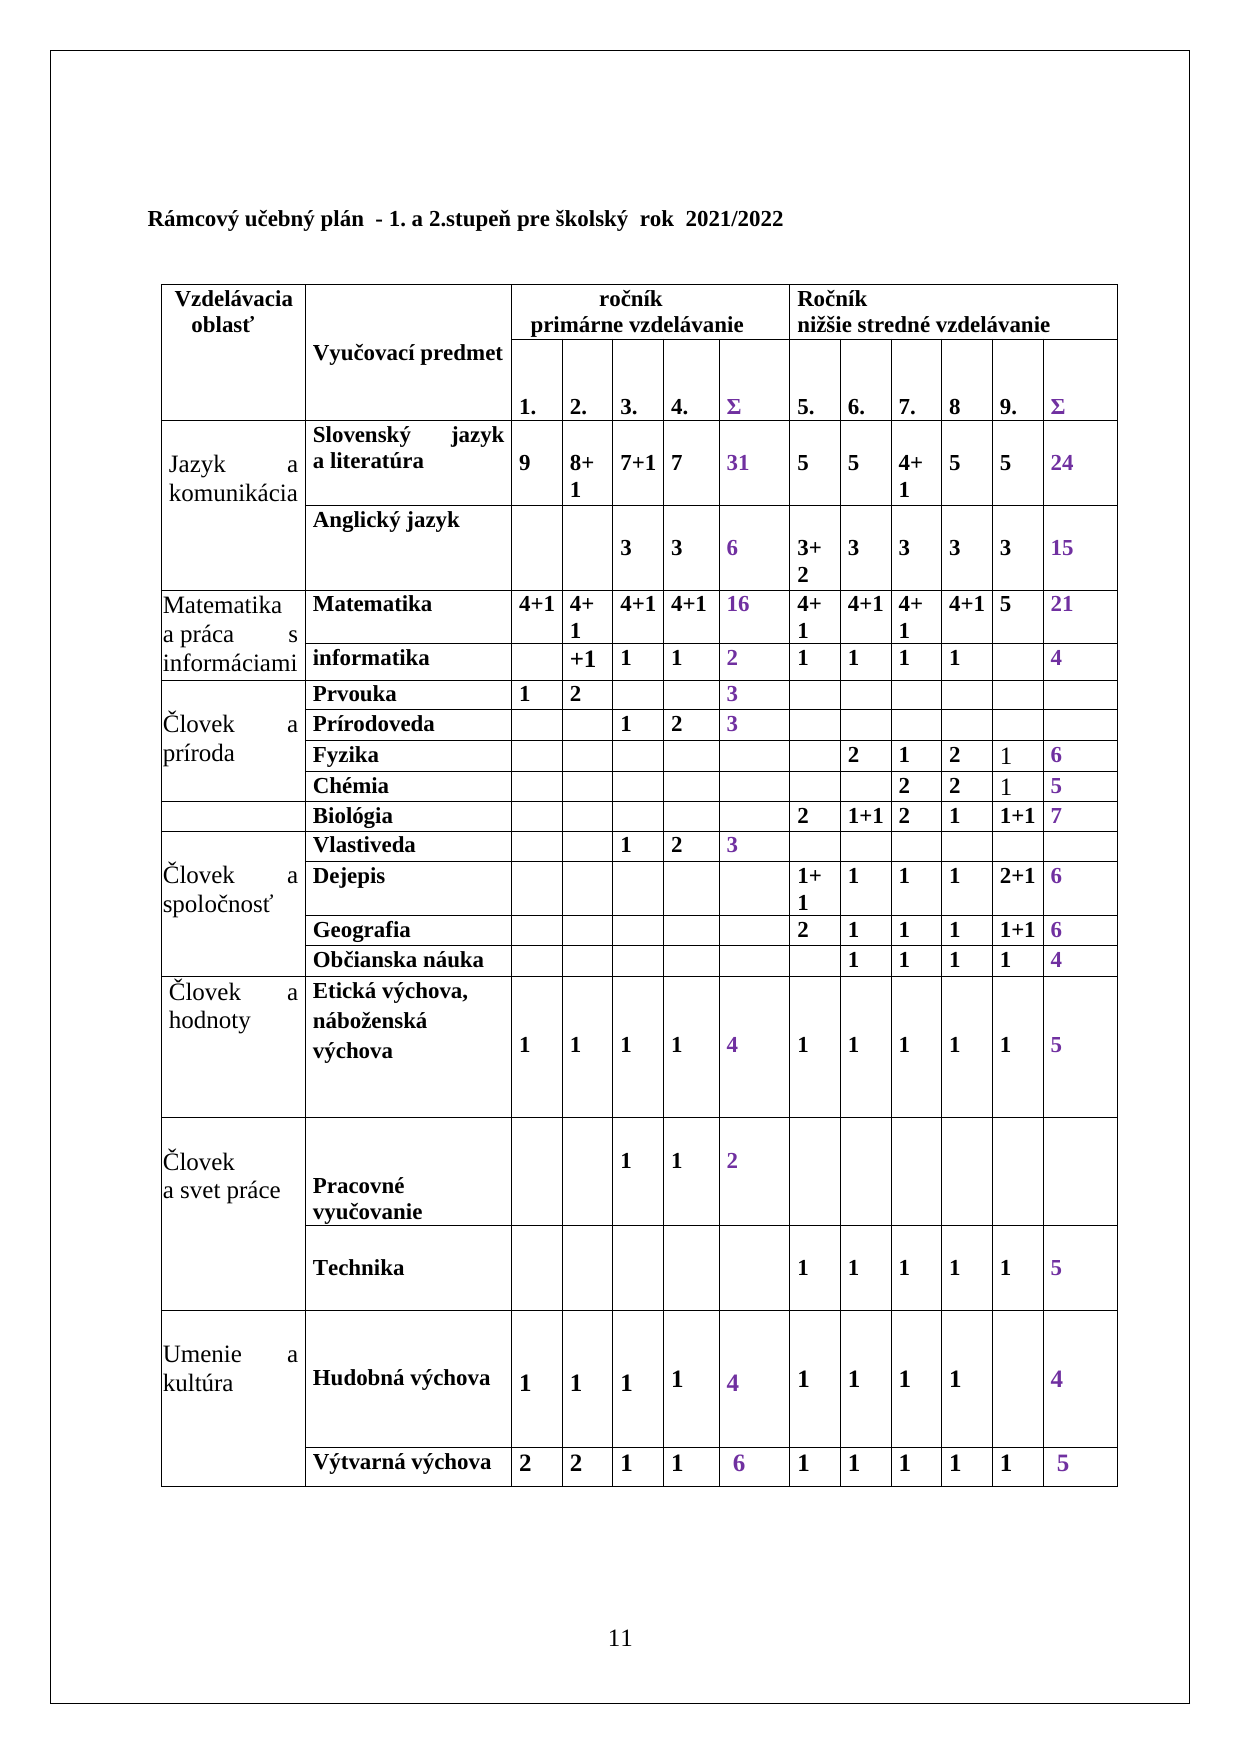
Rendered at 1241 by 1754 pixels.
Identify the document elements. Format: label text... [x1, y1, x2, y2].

table_cell 8 [942, 340, 992, 420]
table_cell 5 [1044, 772, 1117, 801]
table_cell 1 [563, 1311, 612, 1447]
table_cell informatika [306, 644, 511, 679]
table_cell Anglický jazyk [306, 506, 511, 589]
table_cell 5. [790, 340, 840, 420]
table_cell 4+1 [841, 591, 891, 643]
table_cell 1 [790, 1226, 840, 1309]
table_cell [790, 741, 840, 771]
table_cell 1 [613, 710, 663, 740]
table_cell [563, 946, 612, 976]
table_cell Chémia [306, 772, 511, 801]
table_header ročník primárne vzdelávanie [512, 285, 789, 338]
table_cell Ʃ [1044, 340, 1117, 420]
table_cell [790, 681, 840, 709]
table_cell 6. [841, 340, 891, 420]
table_cell [790, 772, 840, 801]
table_cell 1 [613, 1118, 663, 1224]
table_cell 2 [563, 681, 612, 709]
table_cell Slovenský jazyk a literatúra [306, 421, 511, 504]
table_cell Výtvarná výchova [306, 1448, 511, 1486]
table_cell [512, 946, 562, 976]
table_cell Matematika [306, 591, 511, 643]
table_cell Biológia [306, 802, 511, 831]
table_cell 1 [790, 1311, 840, 1447]
table_cell 2 [790, 916, 840, 945]
table_cell [664, 741, 719, 771]
table_cell [993, 1311, 1043, 1447]
table_cell [942, 832, 992, 861]
table_cell [563, 832, 612, 861]
table_cell 1 [512, 681, 562, 709]
table_cell [993, 710, 1043, 740]
table_cell [720, 916, 789, 945]
table_cell [841, 832, 891, 861]
table_cell 2 [664, 832, 719, 861]
table_cell 1 [942, 1448, 992, 1486]
table_cell 1 [892, 1311, 941, 1447]
table_cell 4+1 [892, 591, 941, 643]
table_cell 1 [942, 946, 992, 976]
table_cell 3 [720, 832, 789, 861]
table_cell [512, 832, 562, 861]
table_cell 1. [512, 340, 562, 420]
table_cell Dejepis [306, 862, 511, 915]
table_cell 15 [1044, 506, 1117, 589]
table_cell 1+1 [993, 916, 1043, 945]
table_cell [1044, 681, 1117, 709]
table_cell 4 [1044, 1311, 1117, 1447]
table_cell 5 [1044, 1226, 1117, 1309]
table_cell 4+1 [664, 591, 719, 643]
table_cell [512, 644, 562, 679]
table_header Vzdelávacia oblasť [162, 285, 305, 420]
table_cell 2 [790, 802, 840, 831]
table_cell [563, 741, 612, 771]
table_cell [613, 741, 663, 771]
table_cell [664, 681, 719, 709]
table_cell [613, 1226, 663, 1309]
table_cell Prírodoveda [306, 710, 511, 740]
table_cell 24 [1044, 421, 1117, 504]
table_cell 4+1 [512, 591, 562, 643]
table_cell [512, 741, 562, 771]
table_cell 6 [720, 1448, 789, 1486]
table_cell 1 [512, 1311, 562, 1447]
table_cell Vlastiveda [306, 832, 511, 861]
table_cell [512, 506, 562, 589]
table_cell 3+2 [790, 506, 840, 589]
table_cell [942, 1118, 992, 1224]
table_cell [613, 916, 663, 945]
table_cell 1 [942, 916, 992, 945]
table_cell 2 [892, 802, 941, 831]
table_cell 3 [664, 506, 719, 589]
table_cell 4. [664, 340, 719, 420]
table_cell [790, 946, 840, 976]
table_cell 2+1 [993, 862, 1043, 915]
table_cell [512, 710, 562, 740]
table_cell 9. [993, 340, 1043, 420]
table_cell 1 [841, 977, 891, 1117]
table_cell 5 [942, 421, 992, 504]
table_cell 1 [892, 862, 941, 915]
table_cell 4+1 [563, 591, 612, 643]
table_cell 3 [720, 681, 789, 709]
table_cell +1 [563, 644, 612, 679]
table_cell 6 [1044, 862, 1117, 915]
table_cell 1 [613, 1311, 663, 1447]
table_cell [664, 862, 719, 915]
table_cell 1 [892, 741, 941, 771]
table_cell 3. [613, 340, 663, 420]
table_cell 1 [942, 1226, 992, 1309]
table_cell [512, 772, 562, 801]
table_cell 3 [841, 506, 891, 589]
table_cell 1+1 [841, 802, 891, 831]
table_cell 1+1 [790, 862, 840, 915]
table_cell [720, 1226, 789, 1309]
table_cell 1 [841, 644, 891, 679]
table_cell 3 [613, 506, 663, 589]
table_cell Etická výchova, náboženská výchova [306, 977, 511, 1117]
table_cell 1 [942, 862, 992, 915]
table_cell 1 [563, 977, 612, 1117]
table_cell 2 [664, 710, 719, 740]
table_cell [993, 1118, 1043, 1224]
table_cell [563, 772, 612, 801]
table_cell [512, 1226, 562, 1309]
table_cell Občianska náuka [306, 946, 511, 976]
table_cell 1+1 [993, 802, 1043, 831]
table_cell 6 [1044, 741, 1117, 771]
table_cell 4 [1044, 946, 1117, 976]
table_cell 2 [841, 741, 891, 771]
table_cell 2 [512, 1448, 562, 1486]
table_cell 1 [942, 977, 992, 1117]
table_cell [512, 1118, 562, 1224]
table_cell 1 [892, 946, 941, 976]
table_cell [613, 946, 663, 976]
table_cell 1 [993, 772, 1043, 801]
table_cell 1 [841, 946, 891, 976]
table_cell [790, 1118, 840, 1224]
table_cell [563, 802, 612, 831]
table_cell 5 [841, 421, 891, 504]
table_cell 2 [720, 644, 789, 679]
table_cell [664, 772, 719, 801]
table_cell Ʃ [720, 340, 789, 420]
table_cell 1 [993, 977, 1043, 1117]
table_cell 2 [720, 1118, 789, 1224]
table_cell Hudobná výchova [306, 1311, 511, 1447]
table_cell [993, 681, 1043, 709]
table_cell 5 [993, 421, 1043, 504]
table_cell [942, 710, 992, 740]
table_cell [720, 772, 789, 801]
table_cell [613, 802, 663, 831]
table_cell [841, 772, 891, 801]
table_cell 1 [993, 1226, 1043, 1309]
table_cell [790, 710, 840, 740]
table_cell 3 [942, 506, 992, 589]
table_cell [841, 681, 891, 709]
table_cell 4+1 [892, 421, 941, 504]
table_cell [664, 916, 719, 945]
table_cell 1 [892, 1448, 941, 1486]
table_cell 1 [664, 1118, 719, 1224]
table_cell [512, 802, 562, 831]
table_cell [892, 832, 941, 861]
table_cell 1 [664, 644, 719, 679]
table_header Vyučovací predmet [306, 285, 511, 420]
table_cell 4 [720, 1311, 789, 1447]
table_cell 1 [613, 832, 663, 861]
table_cell 1 [790, 977, 840, 1117]
table_cell 1 [892, 977, 941, 1117]
table_cell 1 [841, 1448, 891, 1486]
table_cell Človek a spoločnosť [162, 832, 305, 976]
table_cell 4+1 [790, 591, 840, 643]
table_cell 1 [790, 1448, 840, 1486]
table_cell 1 [942, 802, 992, 831]
table_cell 1 [841, 862, 891, 915]
table_cell 1 [790, 644, 840, 679]
table_cell [563, 862, 612, 915]
table_cell [1044, 710, 1117, 740]
table_cell [720, 802, 789, 831]
table_cell [892, 710, 941, 740]
table_cell [563, 1118, 612, 1224]
table_cell Jazyk a komunikácia [162, 421, 305, 589]
table_cell [841, 710, 891, 740]
table_cell 6 [1044, 916, 1117, 945]
table_cell 1 [664, 1448, 719, 1486]
table_cell [993, 644, 1043, 679]
table_cell 4+1 [613, 591, 663, 643]
table_cell 1 [664, 977, 719, 1117]
table_cell Technika [306, 1226, 511, 1309]
table_cell 1 [942, 1311, 992, 1447]
table_cell 3 [993, 506, 1043, 589]
table_cell 5 [1044, 977, 1117, 1117]
table_cell [664, 946, 719, 976]
table_cell [563, 916, 612, 945]
table_cell [892, 1118, 941, 1224]
table_cell 4+1 [942, 591, 992, 643]
table_cell [664, 1226, 719, 1309]
table_cell 1 [993, 1448, 1043, 1486]
table_cell 7+1 [613, 421, 663, 504]
table_cell Fyzika [306, 741, 511, 771]
table_cell 1 [993, 946, 1043, 976]
table_cell [1044, 1118, 1117, 1224]
table_cell 2. [563, 340, 612, 420]
table_cell 2 [942, 772, 992, 801]
table_cell 1 [841, 916, 891, 945]
text Rámcový učebný plán - 1. a 2.stupeň pre školský rok 2021/2022 [147, 205, 1093, 231]
table_cell 16 [720, 591, 789, 643]
table_cell 2 [942, 741, 992, 771]
table_cell 7 [664, 421, 719, 504]
table_cell [162, 802, 305, 831]
table_cell 1 [892, 916, 941, 945]
table_cell [942, 681, 992, 709]
table_cell 1 [892, 644, 941, 679]
table_cell [613, 772, 663, 801]
table_cell Prvouka [306, 681, 511, 709]
table_cell [512, 916, 562, 945]
table_cell 1 [841, 1226, 891, 1309]
table_cell [563, 1226, 612, 1309]
table_cell 9 [512, 421, 562, 504]
table_header Ročník nižšie stredné vzdelávanie [790, 285, 1117, 338]
table_cell [892, 681, 941, 709]
table_cell Pracovné vyučovanie [306, 1118, 511, 1224]
table_cell 1 [664, 1311, 719, 1447]
table_cell Človek a hodnoty [162, 977, 305, 1117]
table_cell 1 [613, 644, 663, 679]
table_cell [720, 862, 789, 915]
table_cell Umenie a kultúra [162, 1311, 305, 1486]
table_cell 7. [892, 340, 941, 420]
table_cell [1044, 832, 1117, 861]
table_cell 7 [1044, 802, 1117, 831]
table_cell Matematika a práca s informáciami [162, 591, 305, 679]
table_cell 1 [512, 977, 562, 1117]
table_cell 1 [613, 977, 663, 1117]
table_cell Geografia [306, 916, 511, 945]
table_cell 8+1 [563, 421, 612, 504]
table_cell [720, 741, 789, 771]
table_cell 1 [841, 1311, 891, 1447]
table_cell [720, 946, 789, 976]
table_cell 5 [1044, 1448, 1117, 1486]
table_cell 31 [720, 421, 789, 504]
table_cell [512, 862, 562, 915]
table_cell 3 [892, 506, 941, 589]
table_cell [664, 802, 719, 831]
table_cell 1 [892, 1226, 941, 1309]
table_cell 6 [720, 506, 789, 589]
table_cell 4 [1044, 644, 1117, 679]
table_cell [841, 1118, 891, 1224]
table_cell [790, 832, 840, 861]
table_cell 5 [790, 421, 840, 504]
table_cell [563, 710, 612, 740]
table_cell 21 [1044, 591, 1117, 643]
table_cell [613, 681, 663, 709]
table_cell 1 [613, 1448, 663, 1486]
table_cell [613, 862, 663, 915]
table_cell 2 [892, 772, 941, 801]
table_cell 1 [993, 741, 1043, 771]
table_cell 1 [942, 644, 992, 679]
table_cell [993, 832, 1043, 861]
table_cell [563, 506, 612, 589]
table_cell Človek a príroda [162, 681, 305, 801]
table_cell 5 [993, 591, 1043, 643]
table_cell Človek a svet práce [162, 1118, 305, 1309]
table_cell 4 [720, 977, 789, 1117]
table_cell 3 [720, 710, 789, 740]
table_cell 2 [563, 1448, 612, 1486]
